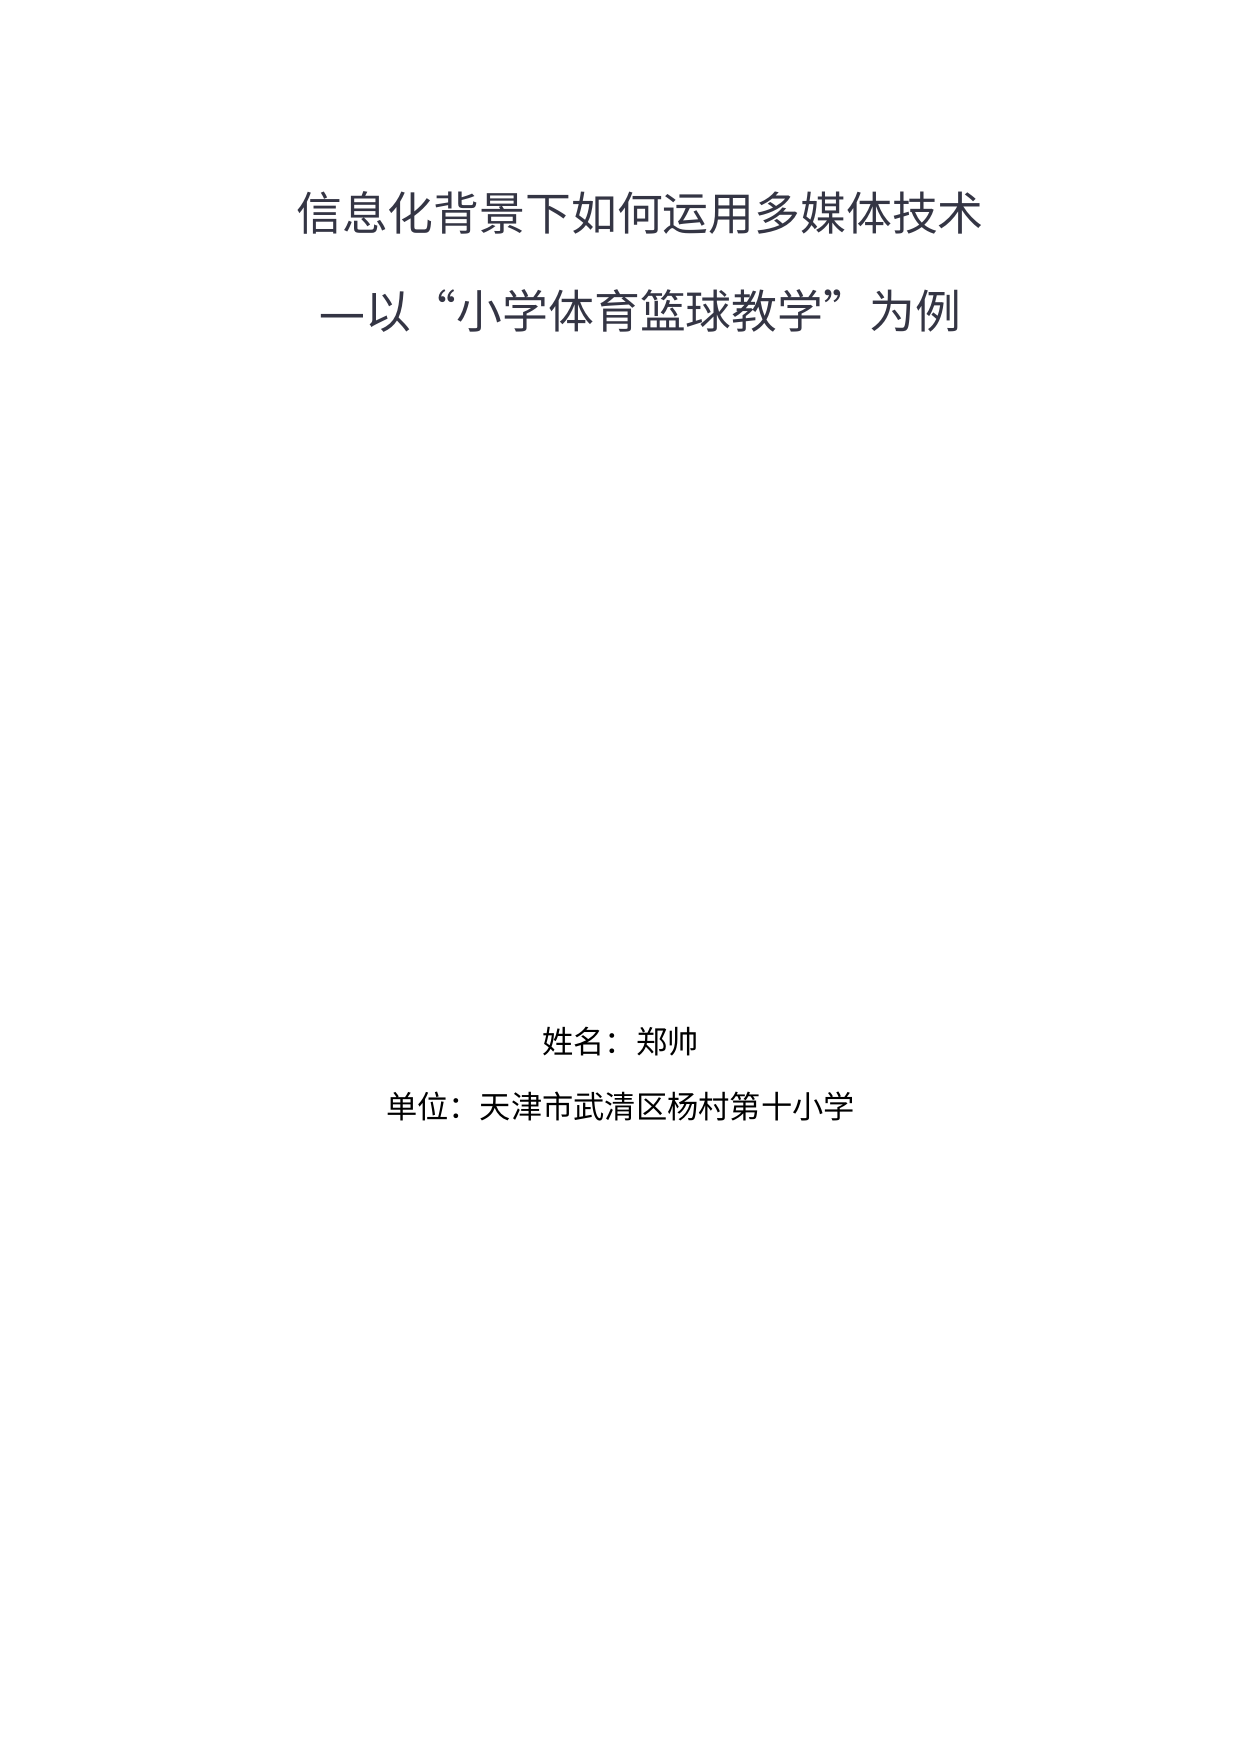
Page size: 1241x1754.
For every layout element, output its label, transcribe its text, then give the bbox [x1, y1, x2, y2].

text 单位：天津市武清区杨村第十小学 [187, 1072, 1053, 1137]
text 姓名：郑帅 [187, 1007, 1053, 1072]
text 信息化背景下如何运用多媒体技术 [187, 162, 1053, 259]
text —以“小学体育篮球教学”为例 [187, 259, 1053, 357]
